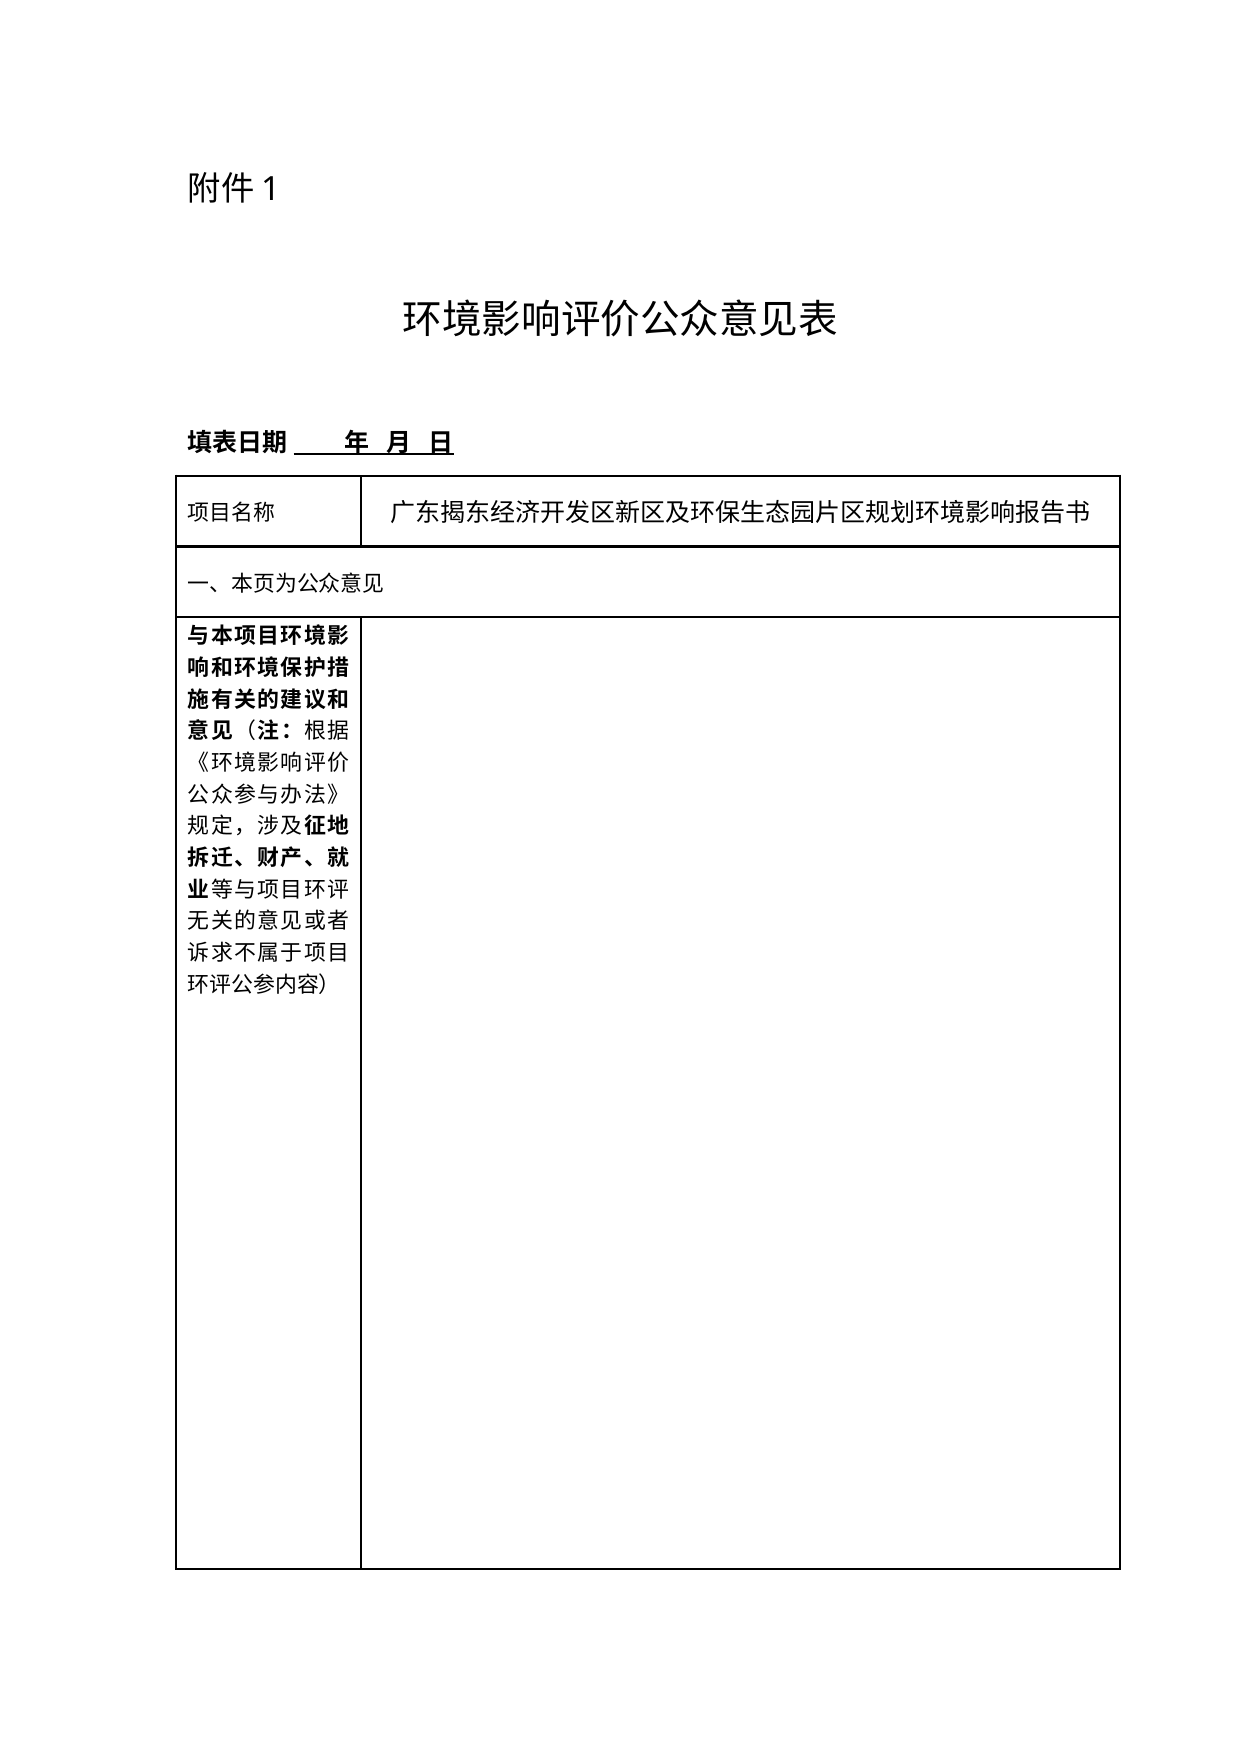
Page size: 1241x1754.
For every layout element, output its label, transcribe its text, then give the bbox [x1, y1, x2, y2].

text 环境影响评价公众意见表 [187, 288, 1053, 345]
text 附件1 [187, 162, 1053, 210]
table_cell 一、本页为公众意见 [177, 548, 1119, 616]
table_header 项目名称 [177, 477, 360, 545]
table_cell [362, 618, 1119, 1568]
table_header 广东揭东经济开发区新区及环保生态园片区规划环境影响报告书 [362, 477, 1119, 545]
text 填表日期 年 月 日 [187, 422, 1053, 458]
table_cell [177, 618, 360, 1568]
